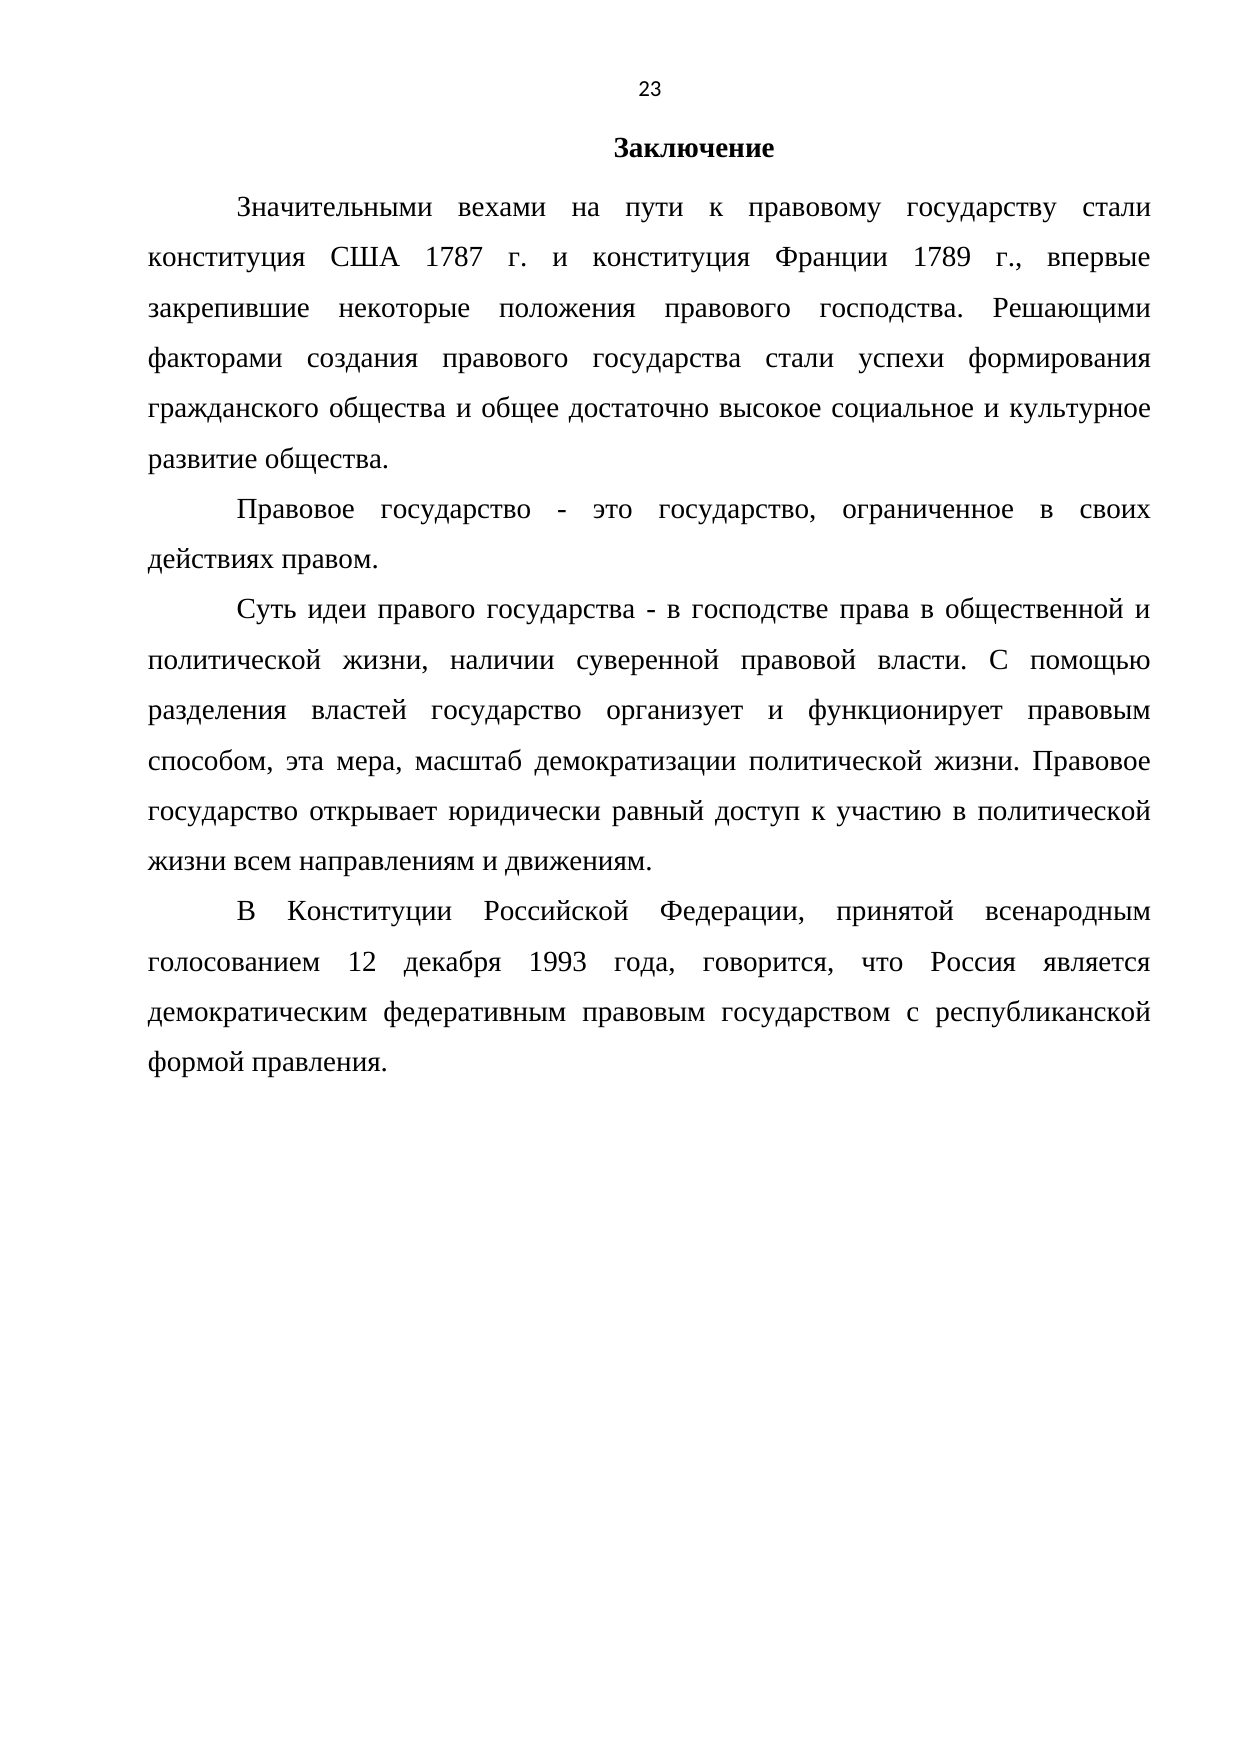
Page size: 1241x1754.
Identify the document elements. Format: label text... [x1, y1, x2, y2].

text Заключение [148, 130, 1152, 163]
text Значительными вехами на пути к правовому государству стали конституция США 1787 г. и конституция Франции 1789 г., впервые закрепившие некоторые положения правового господства. Решающими факторами создания правового государства стали успехи формирования гражданского общества и общее достаточно высокое социальное и культурное развитие общества. [148, 189, 1152, 474]
text Правовое государство - это государство, ограниченное в своих действиях правом. [148, 491, 1152, 575]
text Суть идеи правого государства - в господстве права в общественной и политической жизни, наличии суверенной правовой власти. С помощью разделения властей государство организует и функционирует правовым способом, эта мера, масштаб демократизации политической жизни. Правовое государство открывает юридически равный доступ к участию в политической жизни всем направлениям и движениям. [148, 592, 1152, 877]
text В Конституции Российской Федерации, принятой всенародным голосованием 12 декабря 1993 года, говорится, что Россия является демократическим федеративным правовым государством с республиканской формой правления. [148, 893, 1152, 1078]
